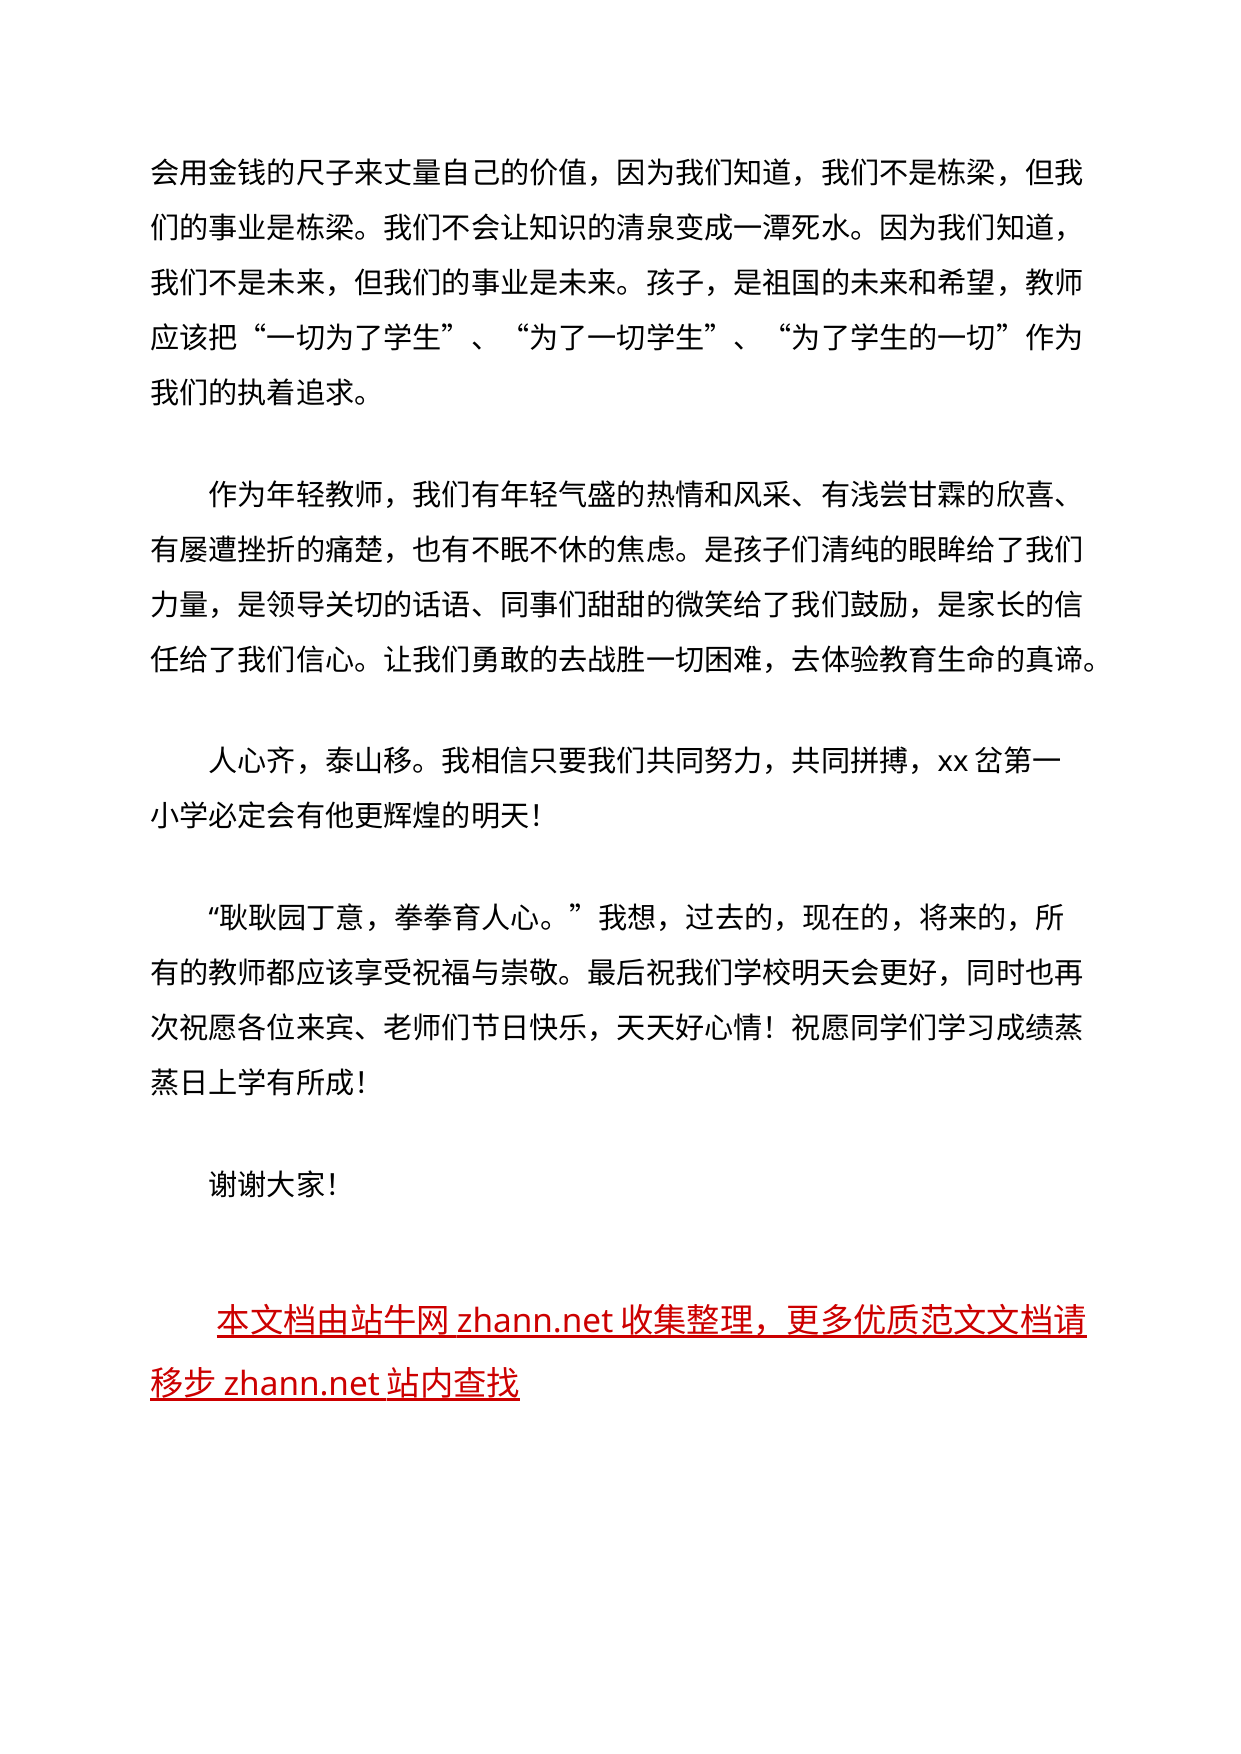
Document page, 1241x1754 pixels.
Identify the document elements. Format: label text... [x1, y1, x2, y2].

text 谢谢大家！ [150, 1161, 1090, 1203]
text 本文档由站牛网zhann.net收集整理，更多优质范文文档请移步zhann.net站内查找 [150, 1294, 1090, 1405]
text 人心齐，泰山移。我相信只要我们共同努力，共同拼搏，xx岔第一小学必定会有他更辉煌的明天！ [150, 738, 1090, 835]
text “耿耿园丁意，拳拳育人心。”我想，过去的，现在的，将来的，所有的教师都应该享受祝福与崇敬。最后祝我们学校明天会更好，同时也再次祝愿各位来宾、老师们节日快乐，天天好心情！祝愿同学们学习成绩蒸蒸日上学有所成！ [150, 894, 1090, 1102]
text 作为年轻教师，我们有年轻气盛的热情和风采、有浅尝甘霖的欣喜、有屡遭挫折的痛楚，也有不眠不休的焦虑。是孩子们清纯的眼眸给了我们力量，是领导关切的话语、同事们甜甜的微笑给了我们鼓励，是家长的信任给了我们信心。让我们勇敢的去战胜一切困难，去体验教育生命的真谛。 [150, 471, 1090, 678]
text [150, 150, 1090, 412]
